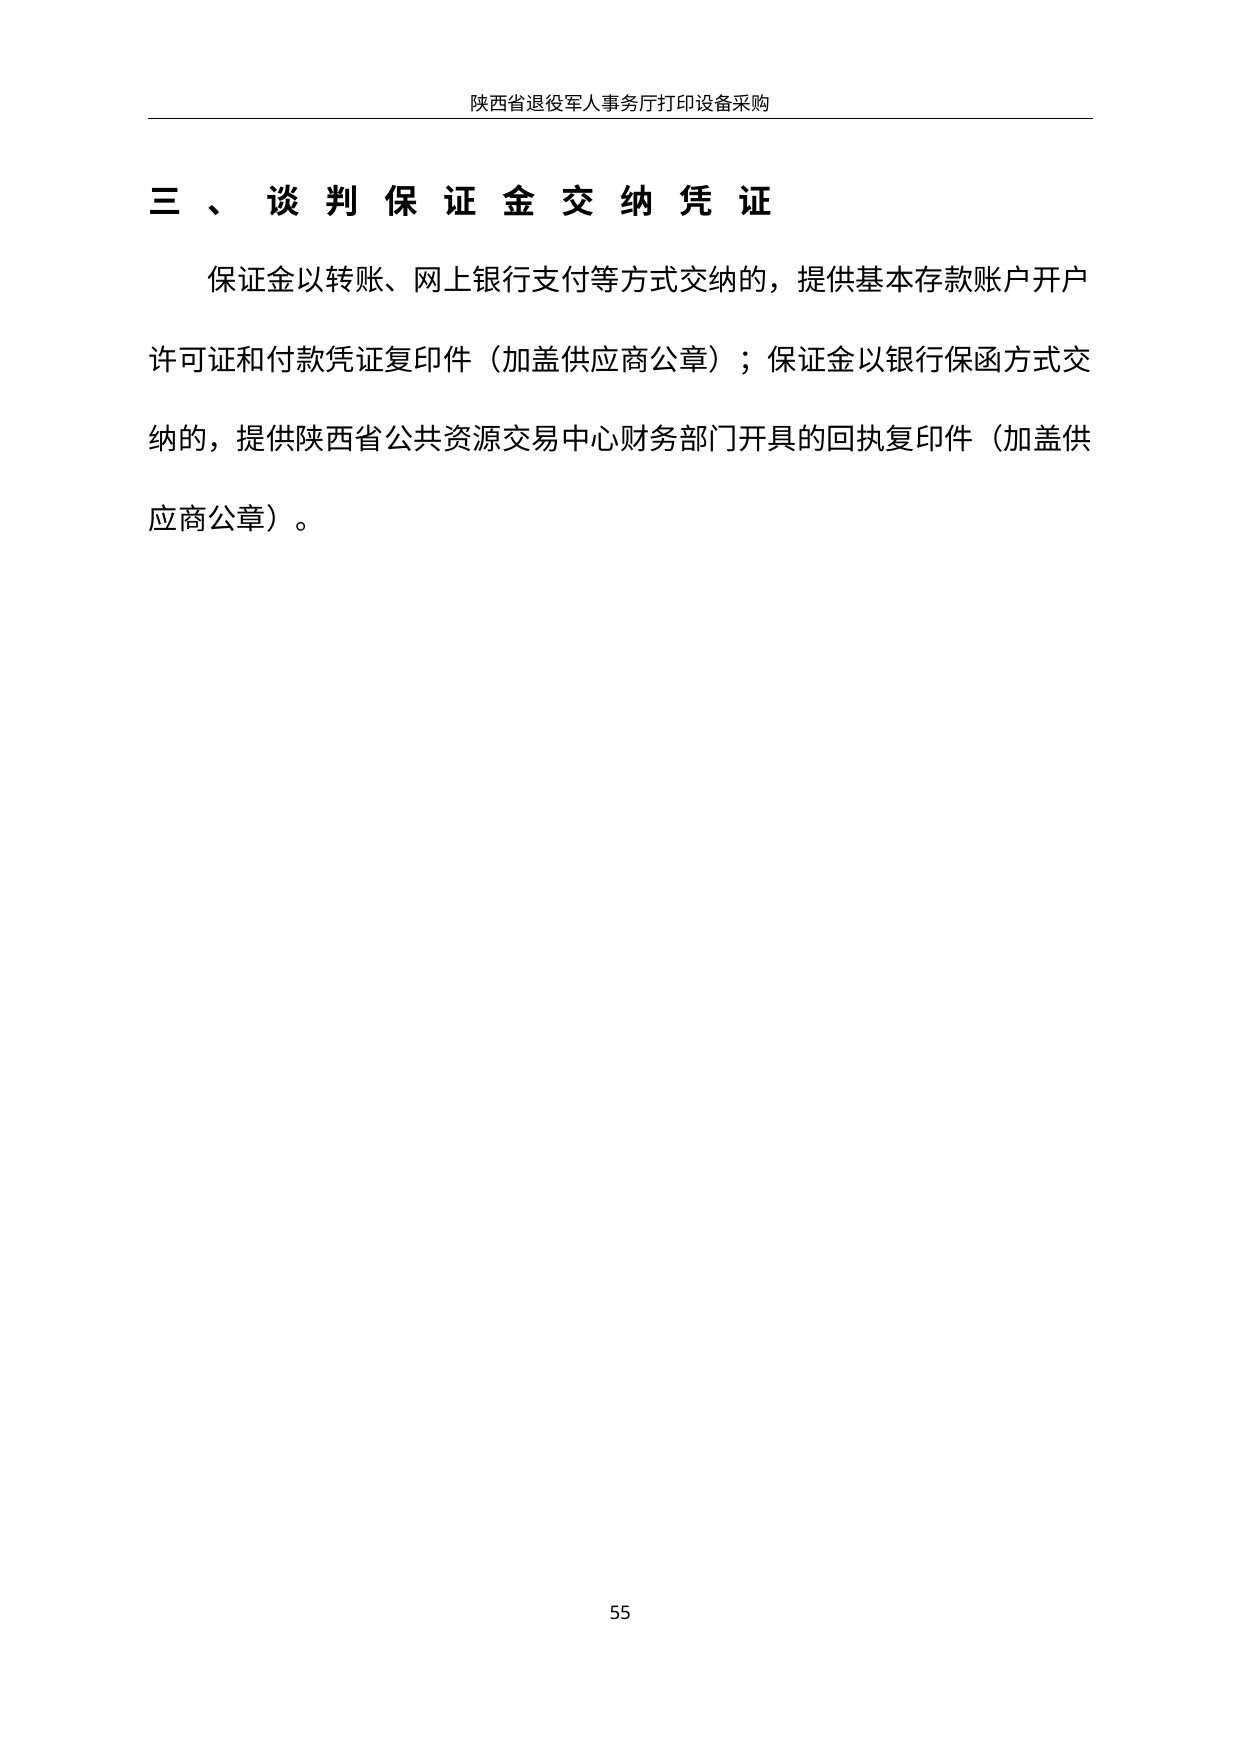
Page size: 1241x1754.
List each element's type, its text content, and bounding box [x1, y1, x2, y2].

text 保证金以转账、网上银行支付等方式交纳的，提供基本存款账户开户许可证和付款凭证复印件（加盖供应商公章）；保证金以银行保函方式交纳的，提供陕西省公共资源交易中心财务部门开具的回执复印件（加盖供应商公章）。 [148, 238, 1092, 556]
text 三、谈判保证金交纳凭证 [148, 159, 1092, 238]
